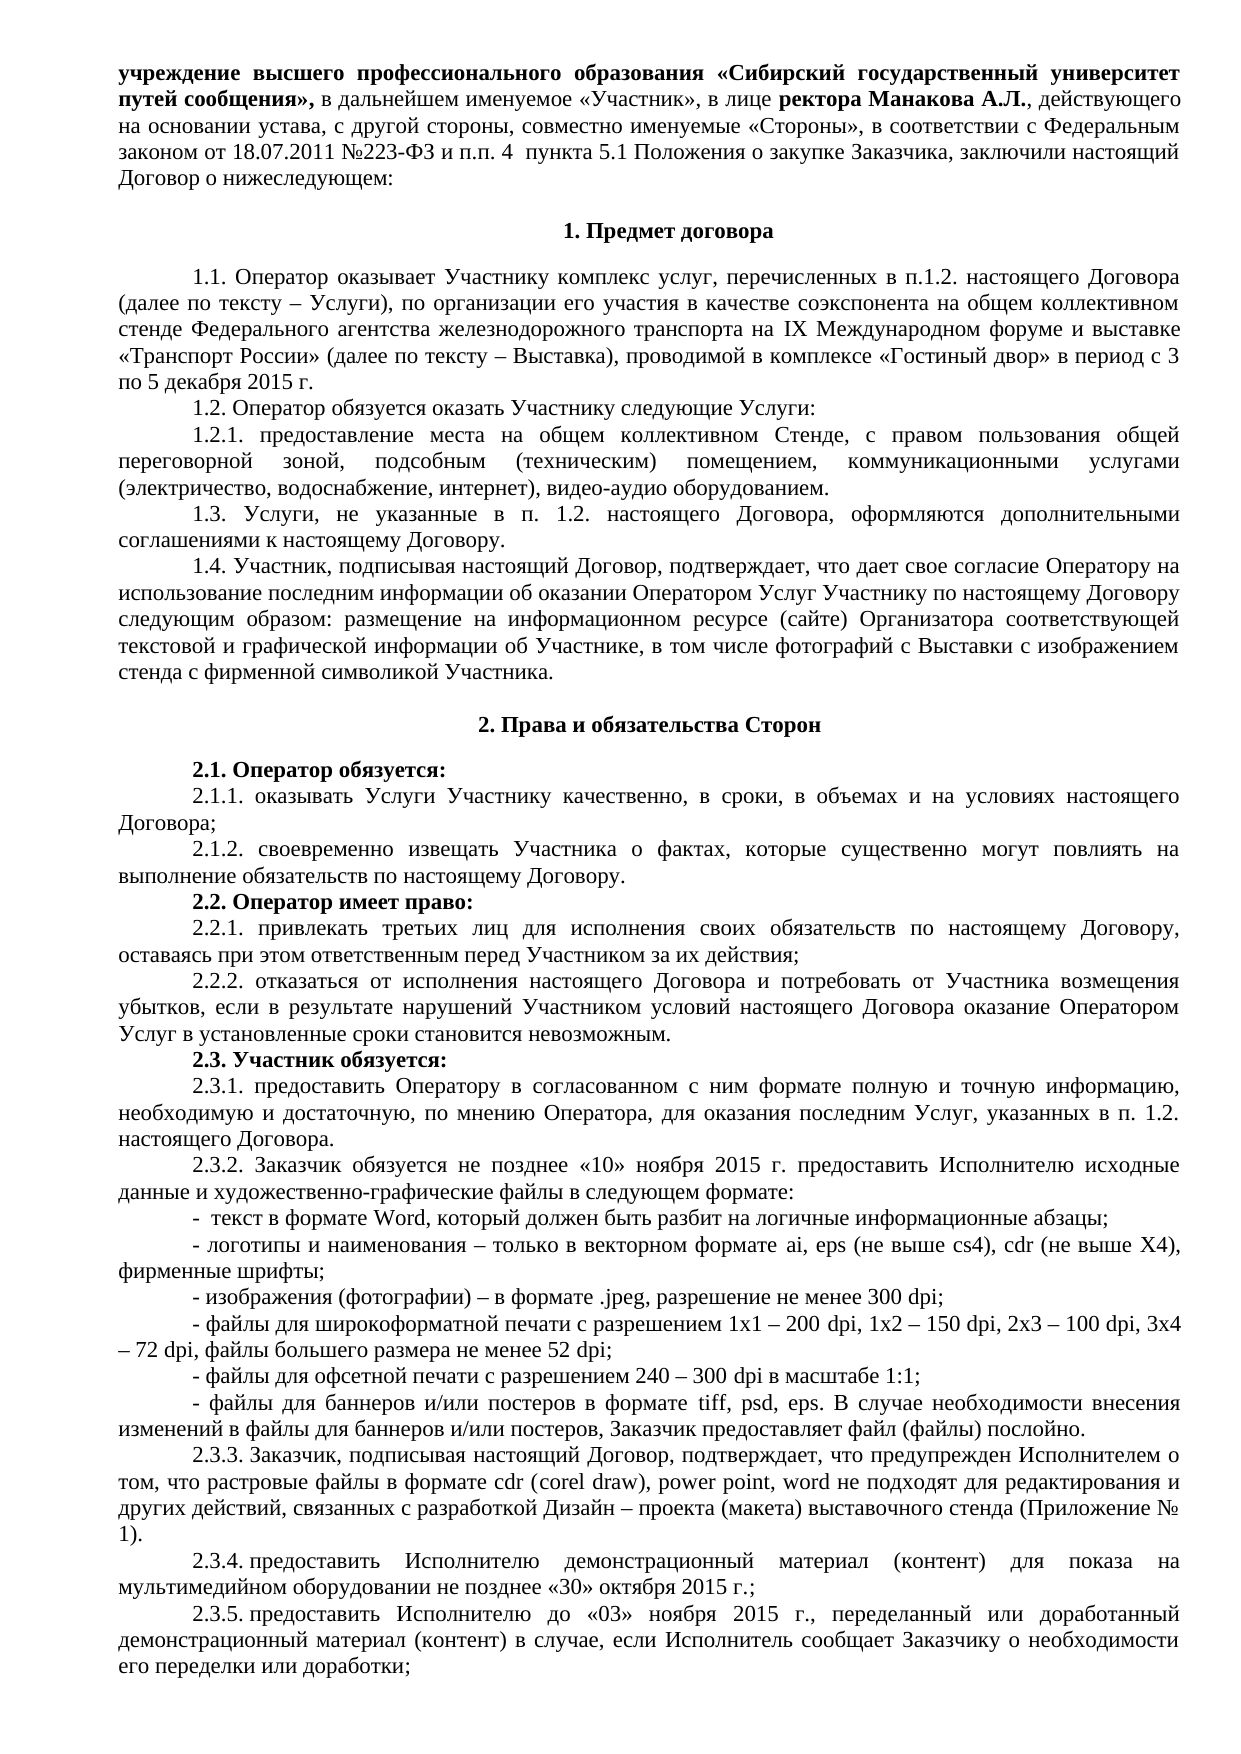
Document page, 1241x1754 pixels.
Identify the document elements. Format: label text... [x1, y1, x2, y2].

text 1.2. Оператор обязуется оказать Участнику следующие Услуги: [118, 394, 1181, 421]
text 2.2.2. отказаться от исполнения настоящего Договора и потребовать от Участника возмещения убытков, если в результате нарушений Участником условий настоящего Договора оказание Оператором Услуг в установленные сроки становится невозможным. [118, 967, 1181, 1046]
text - текст в формате Word, который должен быть разбит на логичные информационные абзацы; [118, 1204, 1181, 1231]
text 2.3. Участник обязуется: [118, 1046, 1181, 1072]
text - файлы для баннеров и/или постеров в формате tiff, psd, eps. В случае необходимости внесения изменений в файлы для баннеров и/или постеров, Заказчик предоставляет файл (файлы) послойно. [118, 1389, 1181, 1441]
text 2.3.1. предоставить Оператору в согласованном с ним формате полную и точную информацию, необходимую и достаточную, по мнению Оператора, для оказания последним Услуг, указанных в п. 1.2. настоящего Договора. [118, 1072, 1181, 1152]
text 2.3.4. предоставить Исполнителю демонстрационный материал (контент) для показа на мультимедийном оборудовании не позднее «30» октября 2015 г.; [118, 1547, 1181, 1599]
text 2.1.1. оказывать Услуги Участнику качественно, в сроки, в объемах и на условиях настоящего Договора; [118, 783, 1181, 835]
text 1.4. Участник, подписывая настоящий Договор, подтверждает, что дает свое согласие Оператору на использование последним информации об оказании Оператором Услуг Участнику по настоящему Договору следующим образом: размещение на информационном ресурсе (сайте) Организатора соответствующей текстовой и графической информации об Участнике, в том числе фотографий с Выставки с изображением стенда с фирменной символикой Участника. [118, 553, 1181, 684]
text 2. Права и обязательства Сторон [118, 711, 1181, 737]
text 1.3. Услуги, не указанные в п. 1.2. настоящего Договора, оформляются дополнительными соглашениями к настоящему Договору. [118, 500, 1181, 553]
text - файлы для широкоформатной печати с разрешением 1х1 – 200 dpi, 1x2 – 150 dpi, 2x3 – 100 dpi, 3x4 – 72 dpi, файлы большего размера не менее 52 dpi; [118, 1310, 1181, 1362]
text 2.3.5. предоставить Исполнителю до «03» ноября 2015 г., переделанный или доработанный демонстрационный материал (контент) в случае, если Исполнитель сообщает Заказчику о необходимости его переделки или доработки; [118, 1599, 1181, 1679]
text 2.1. Оператор обязуется: [118, 756, 1181, 783]
text 2.2.1. привлекать третьих лиц для исполнения своих обязательств по настоящему Договору, оставаясь при этом ответственным перед Участником за их действия; [118, 914, 1181, 967]
text 1.2.1. предоставление места на общем коллективном Стенде, с правом пользования общей переговорной зоной, подсобным (техническим) помещением, коммуникационными услугами (электричество, водоснабжение, интернет), видео-аудио оборудованием. [118, 421, 1181, 500]
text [118, 59, 1181, 191]
text 1. Предмет договора [156, 217, 1181, 243]
text - файлы для офсетной печати с разрешением 240 – 300 dpi в масштабе 1:1; [118, 1362, 1181, 1389]
text 2.3.3. Заказчик, подписывая настоящий Договор, подтверждает, что предупрежден Исполнителем о том, что растровые файлы в формате cdr (corel draw), power point, word не подходят для редактирования и других действий, связанных с разработкой Дизайн – проекта (макета) выставочного стенда (Приложение № 1). [118, 1441, 1181, 1547]
text 2.3.2. Заказчик обязуется не позднее «10» ноября 2015 г. предоставить Исполнителю исходные данные и художественно-графические файлы в следующем формате: [118, 1152, 1181, 1204]
text 2.1.2. своевременно извещать Участника о фактах, которые существенно могут повлиять на выполнение обязательств по настоящему Договору. [118, 835, 1181, 888]
text - логотипы и наименования – только в векторном формате ai, eps (не выше cs4), cdr (не выше X4), фирменные шрифты; [118, 1231, 1181, 1283]
text 1.1. Оператор оказывает Участнику комплекс услуг, перечисленных в п.1.2. настоящего Договора (далее по тексту – Услуги), по организации его участия в качестве соэкспонента на общем коллективном стенде Федерального агентства железнодорожного транспорта на IX Международном форуме и выставке «Транспорт России» (далее по тексту – Выставка), проводимой в комплексе «Гостиный двор» в период с 3 по 5 декабря 2015 г. [118, 263, 1181, 394]
text 2.2. Оператор имеет право: [118, 888, 1181, 914]
text - изображения (фотографии) – в формате .jpeg, разрешение не менее 300 dpi; [118, 1283, 1181, 1310]
